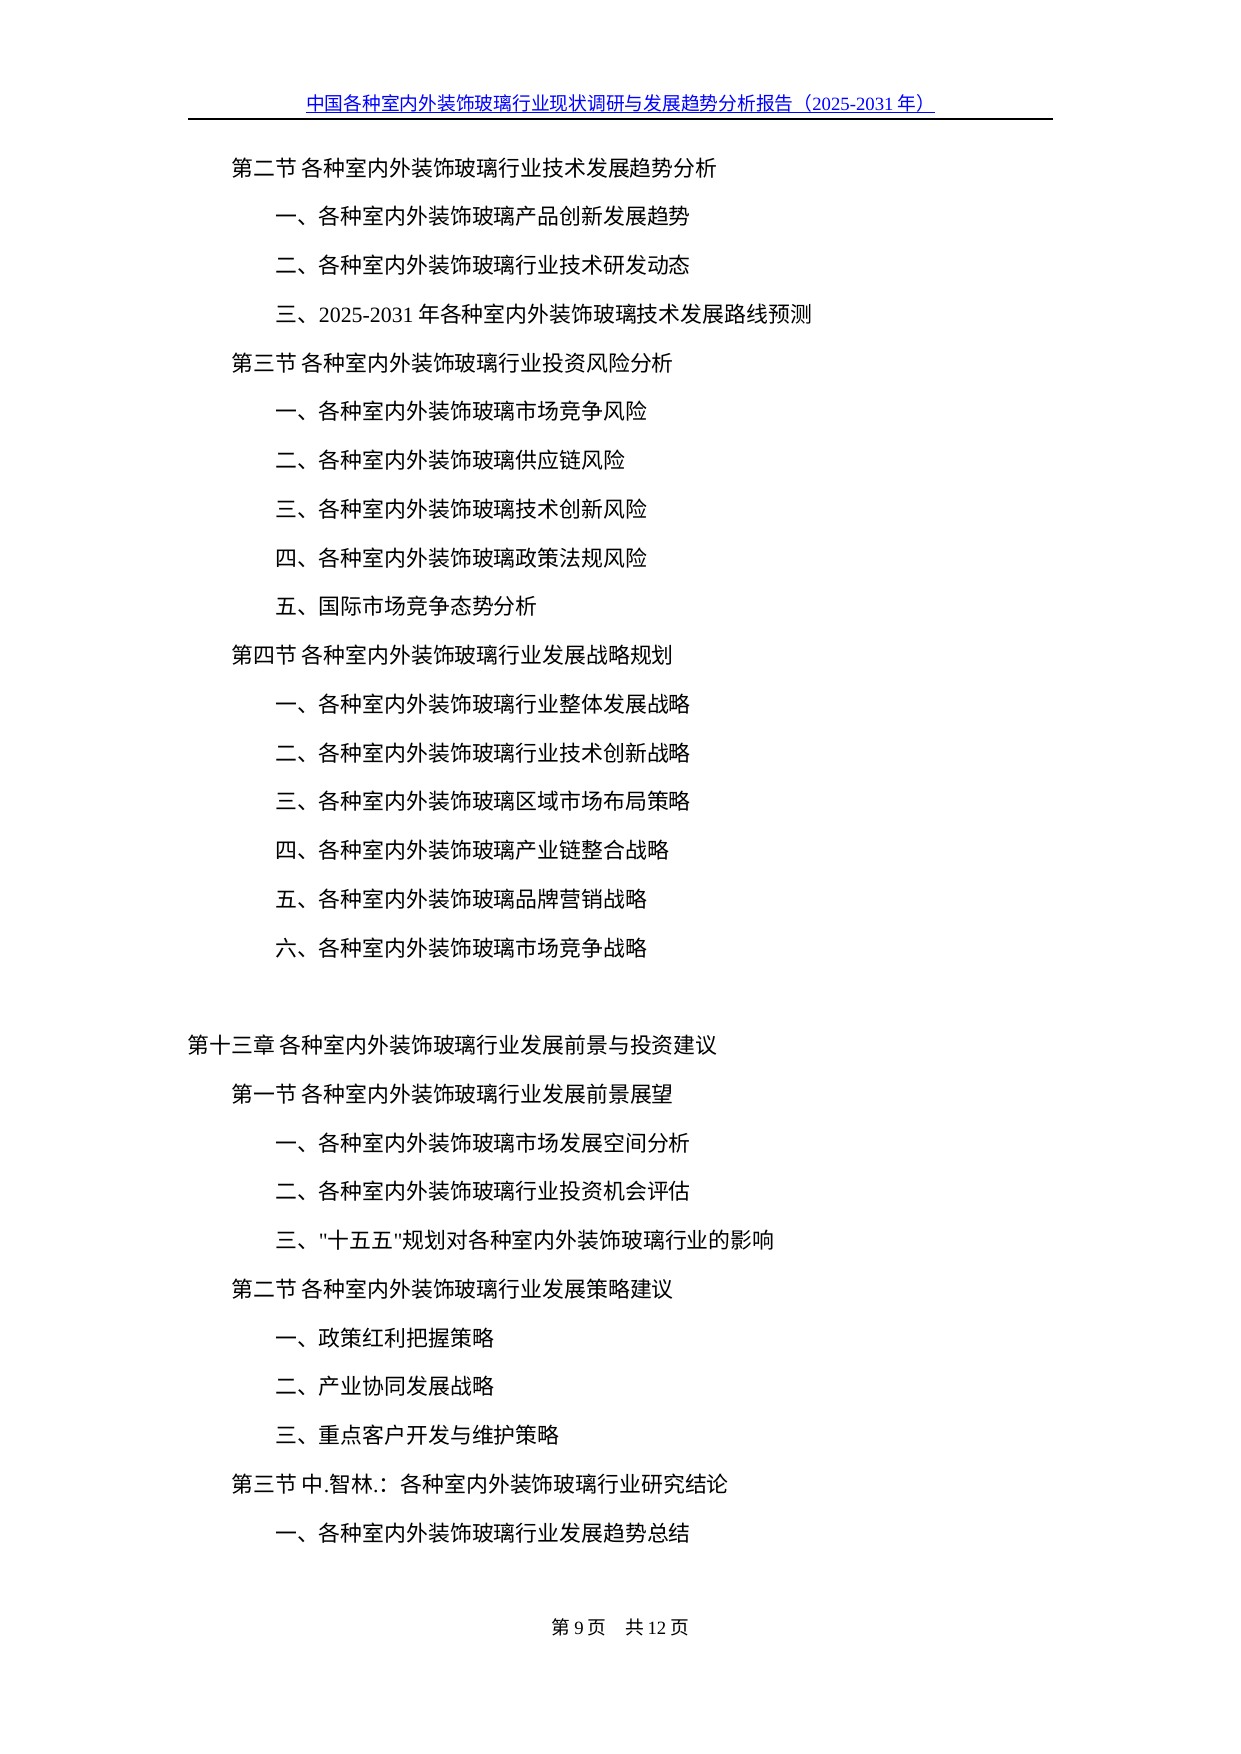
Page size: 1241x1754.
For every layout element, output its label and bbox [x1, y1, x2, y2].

text [187, 150, 1053, 1548]
